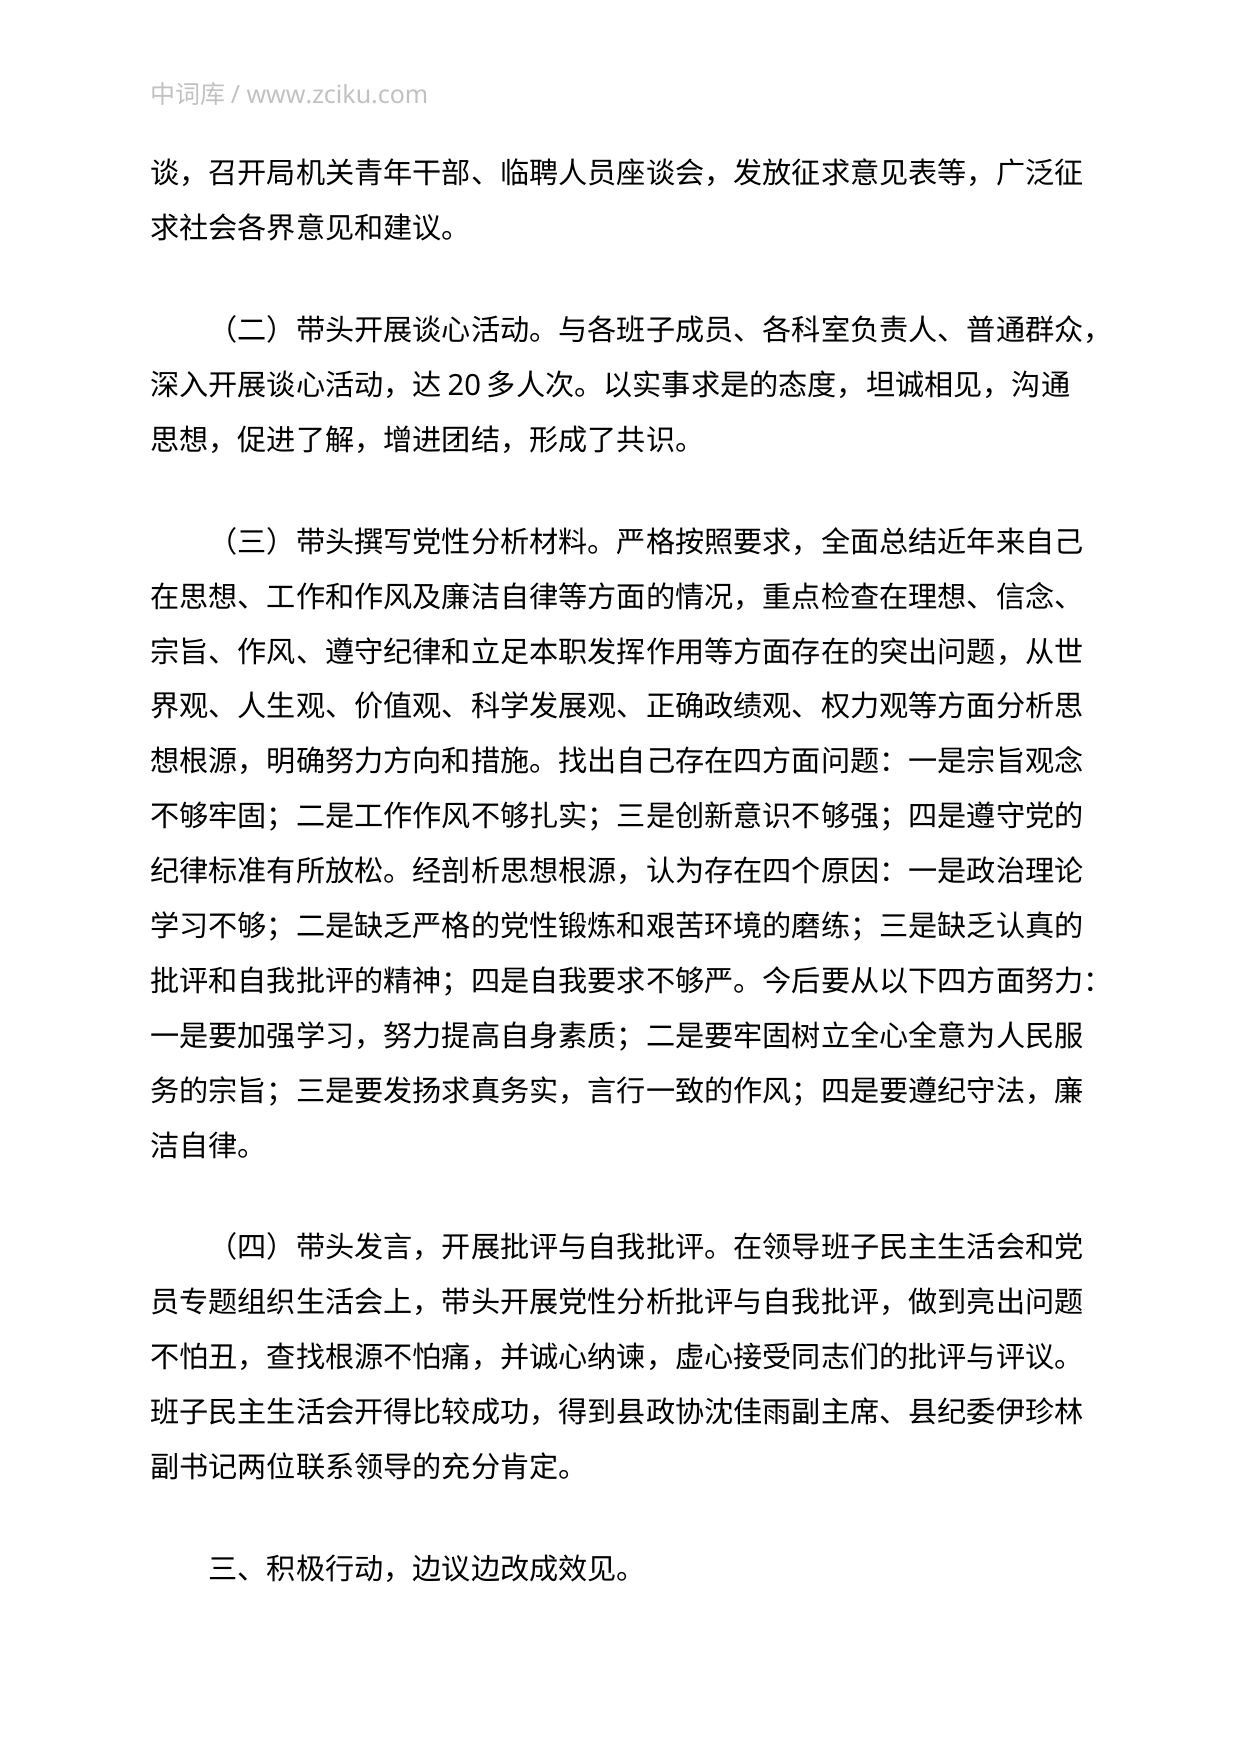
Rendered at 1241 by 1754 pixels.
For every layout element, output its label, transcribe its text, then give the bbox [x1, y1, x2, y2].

text 三、积极行动，边议边改成效见。 [150, 1545, 1090, 1588]
text （四）带头发言，开展批评与自我批评。在领导班子民主生活会和党员专题组织生活会上，带头开展党性分析批评与自我批评，做到亮出问题不怕丑，查找根源不怕痛，并诚心纳谏，虚心接受同志们的批评与评议。班子民主生活会开得比较成功，得到县政协沈佳雨副主席、县纪委伊珍林副书记两位联系领导的充分肯定。 [150, 1224, 1090, 1486]
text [150, 150, 1090, 247]
text （三）带头撰写党性分析材料。严格按照要求，全面总结近年来自己在思想、工作和作风及廉洁自律等方面的情况，重点检查在理想、信念、宗旨、作风、遵守纪律和立足本职发挥作用等方面存在的突出问题，从世界观、人生观、价值观、科学发展观、正确政绩观、权力观等方面分析思想根源，明确努力方向和措施。找出自己存在四方面问题：一是宗旨观念不够牢固；二是工作作风不够扎实；三是创新意识不够强；四是遵守党的纪律标准有所放松。经剖析思想根源，认为存在四个原因：一是政治理论学习不够；二是缺乏严格的党性锻炼和艰苦环境的磨练；三是缺乏认真的批评和自我批评的精神；四是自我要求不够严。今后要从以下四方面努力：一是要加强学习，努力提高自身素质；二是要牢固树立全心全意为人民服务的宗旨；三是要发扬求真务实，言行一致的作风；四是要遵纪守法，廉洁自律。 [150, 518, 1090, 1164]
text （二）带头开展谈心活动。与各班子成员、各科室负责人、普通群众，深入开展谈心活动，达20多人次。以实事求是的态度，坦诚相见，沟通思想，促进了解，增进团结，形成了共识。 [150, 307, 1090, 459]
